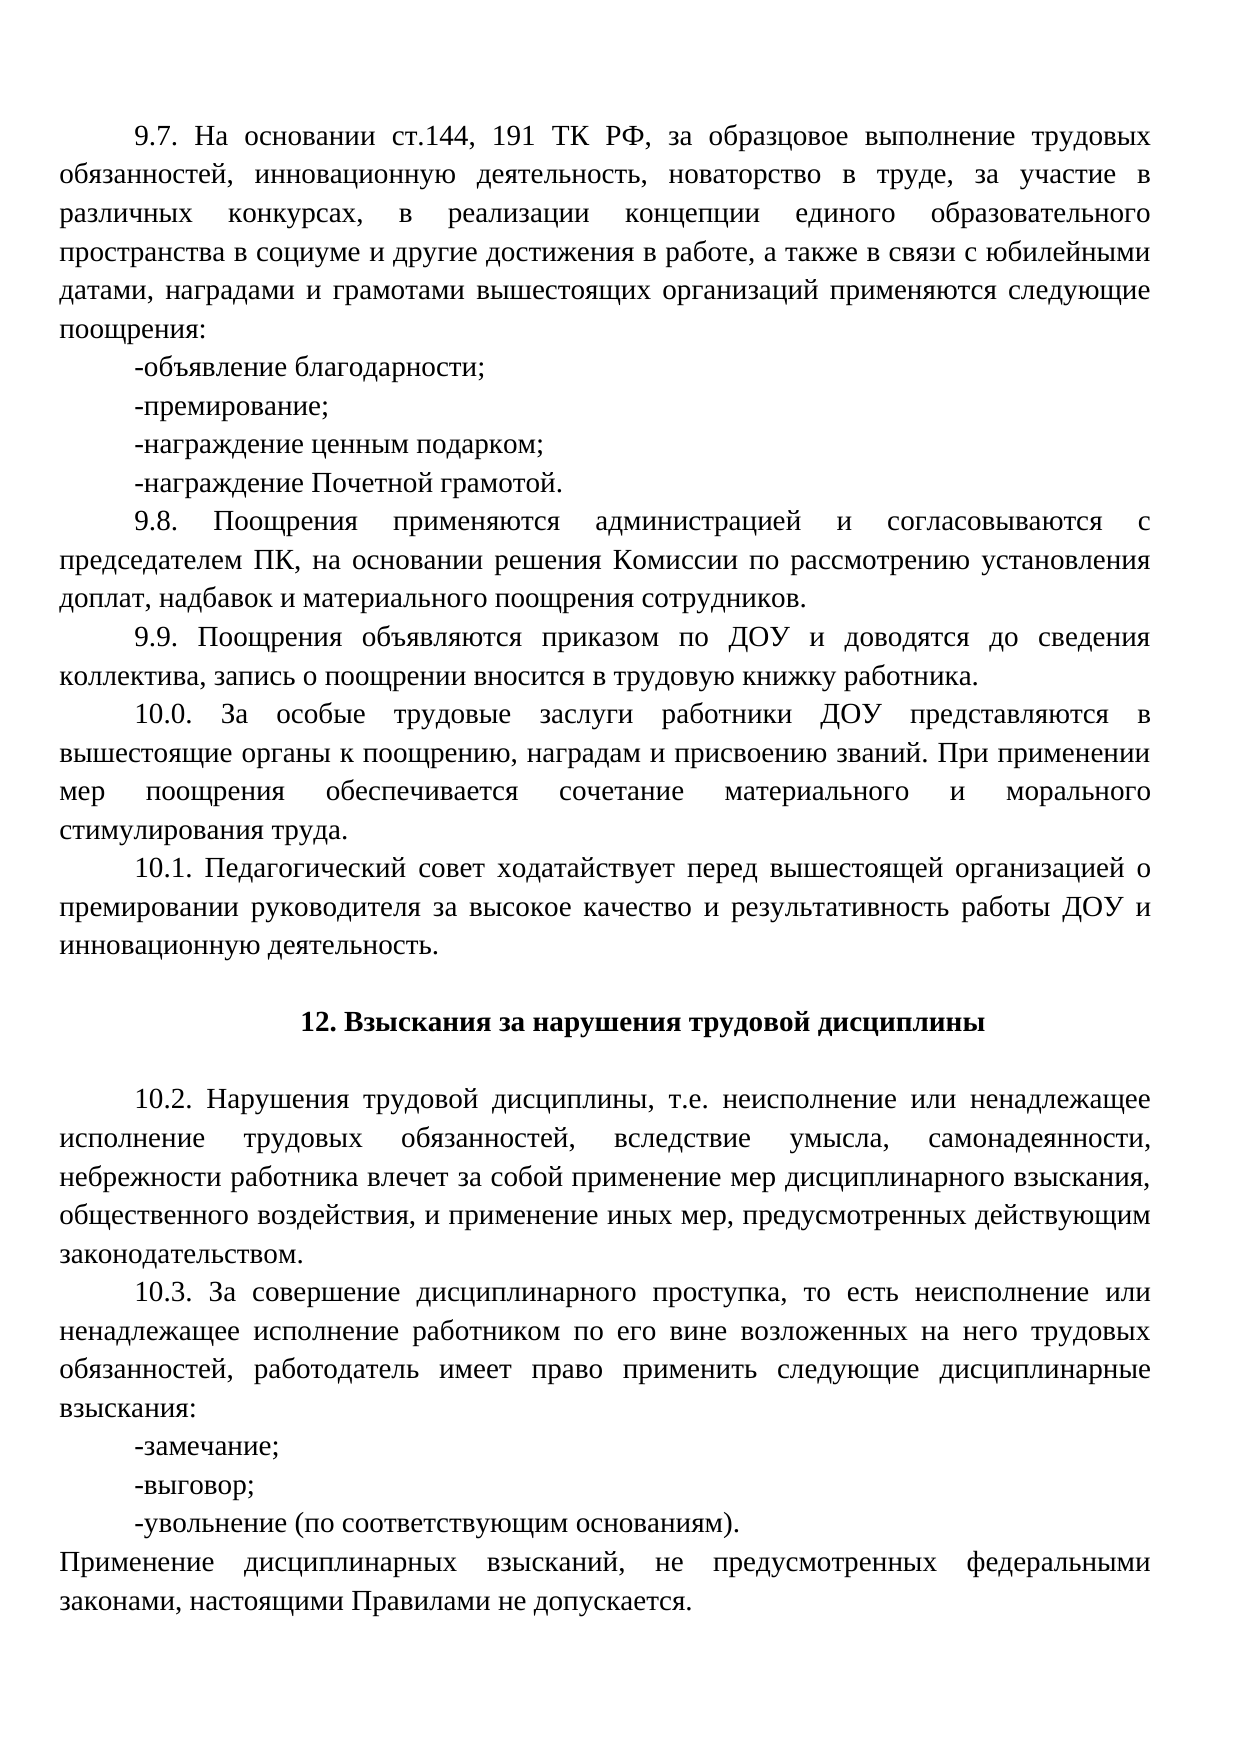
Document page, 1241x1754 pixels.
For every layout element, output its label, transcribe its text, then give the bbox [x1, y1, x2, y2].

text -замечание; [59, 1428, 1152, 1462]
text -объявление благодарности; [59, 349, 1152, 383]
text 9.7. На основании ст.144, 191 ТК РФ, за образцовое выполнение трудовых обязанностей, инновационную деятельность, новаторство в труде, за участие в различных конкурсах, в реализации концепции единого образовательного пространства в социуме и другие достижения в работе, а также в связи с юбилейными датами, наградами и грамотами вышестоящих организаций применяются следующие поощрения: [59, 118, 1152, 344]
text 12. Взыскания за нарушения трудовой дисциплины [59, 1004, 1152, 1038]
text -премирование; [59, 388, 1152, 421]
text -награждение ценным подарком; [59, 426, 1152, 460]
text 9.9. Поощрения объявляются приказом по ДОУ и доводятся до сведения коллектива, запись о поощрении вносится в трудовую книжку работника. [59, 619, 1152, 691]
text 10.2. Нарушения трудовой дисциплины, т.е. неисполнение или ненадлежащее исполнение трудовых обязанностей, вследствие умысла, самонадеянности, небрежности работника влечет за собой применение мер дисциплинарного взыскания, общественного воздействия, и применение иных мер, предусмотренных действующим законодательством. [59, 1082, 1152, 1269]
text -увольнение (по соответствующим основаниям). [59, 1506, 1152, 1539]
text -награждение Почетной грамотой. [59, 465, 1152, 498]
text 10.0. За особые трудовые заслуги работники ДОУ представляются в вышестоящие органы к поощрению, наградам и присвоению званий. При применении мер поощрения обеспечивается сочетание материального и морального стимулирования труда. [59, 696, 1152, 845]
text 10.1. Педагогический совет ходатайствует перед вышестоящей организацией о премировании руководителя за высокое качество и результативность работы ДОУ и инновационную деятельность. [59, 850, 1152, 961]
text 10.3. За совершение дисциплинарного проступка, то есть неисполнение или ненадлежащее исполнение работником по его вине возложенных на него трудовых обязанностей, работодатель имеет право применить следующие дисциплинарные взыскания: [59, 1274, 1152, 1423]
text -выговор; [59, 1467, 1152, 1501]
text 9.8. Поощрения применяются администрацией и согласовываются с председателем ПК, на основании решения Комиссии по рассмотрению установления доплат, надбавок и материального поощрения сотрудников. [59, 503, 1152, 614]
text Применение дисциплинарных взысканий, не предусмотренных федеральными законами, настоящими Правилами не допускается. [59, 1544, 1152, 1616]
